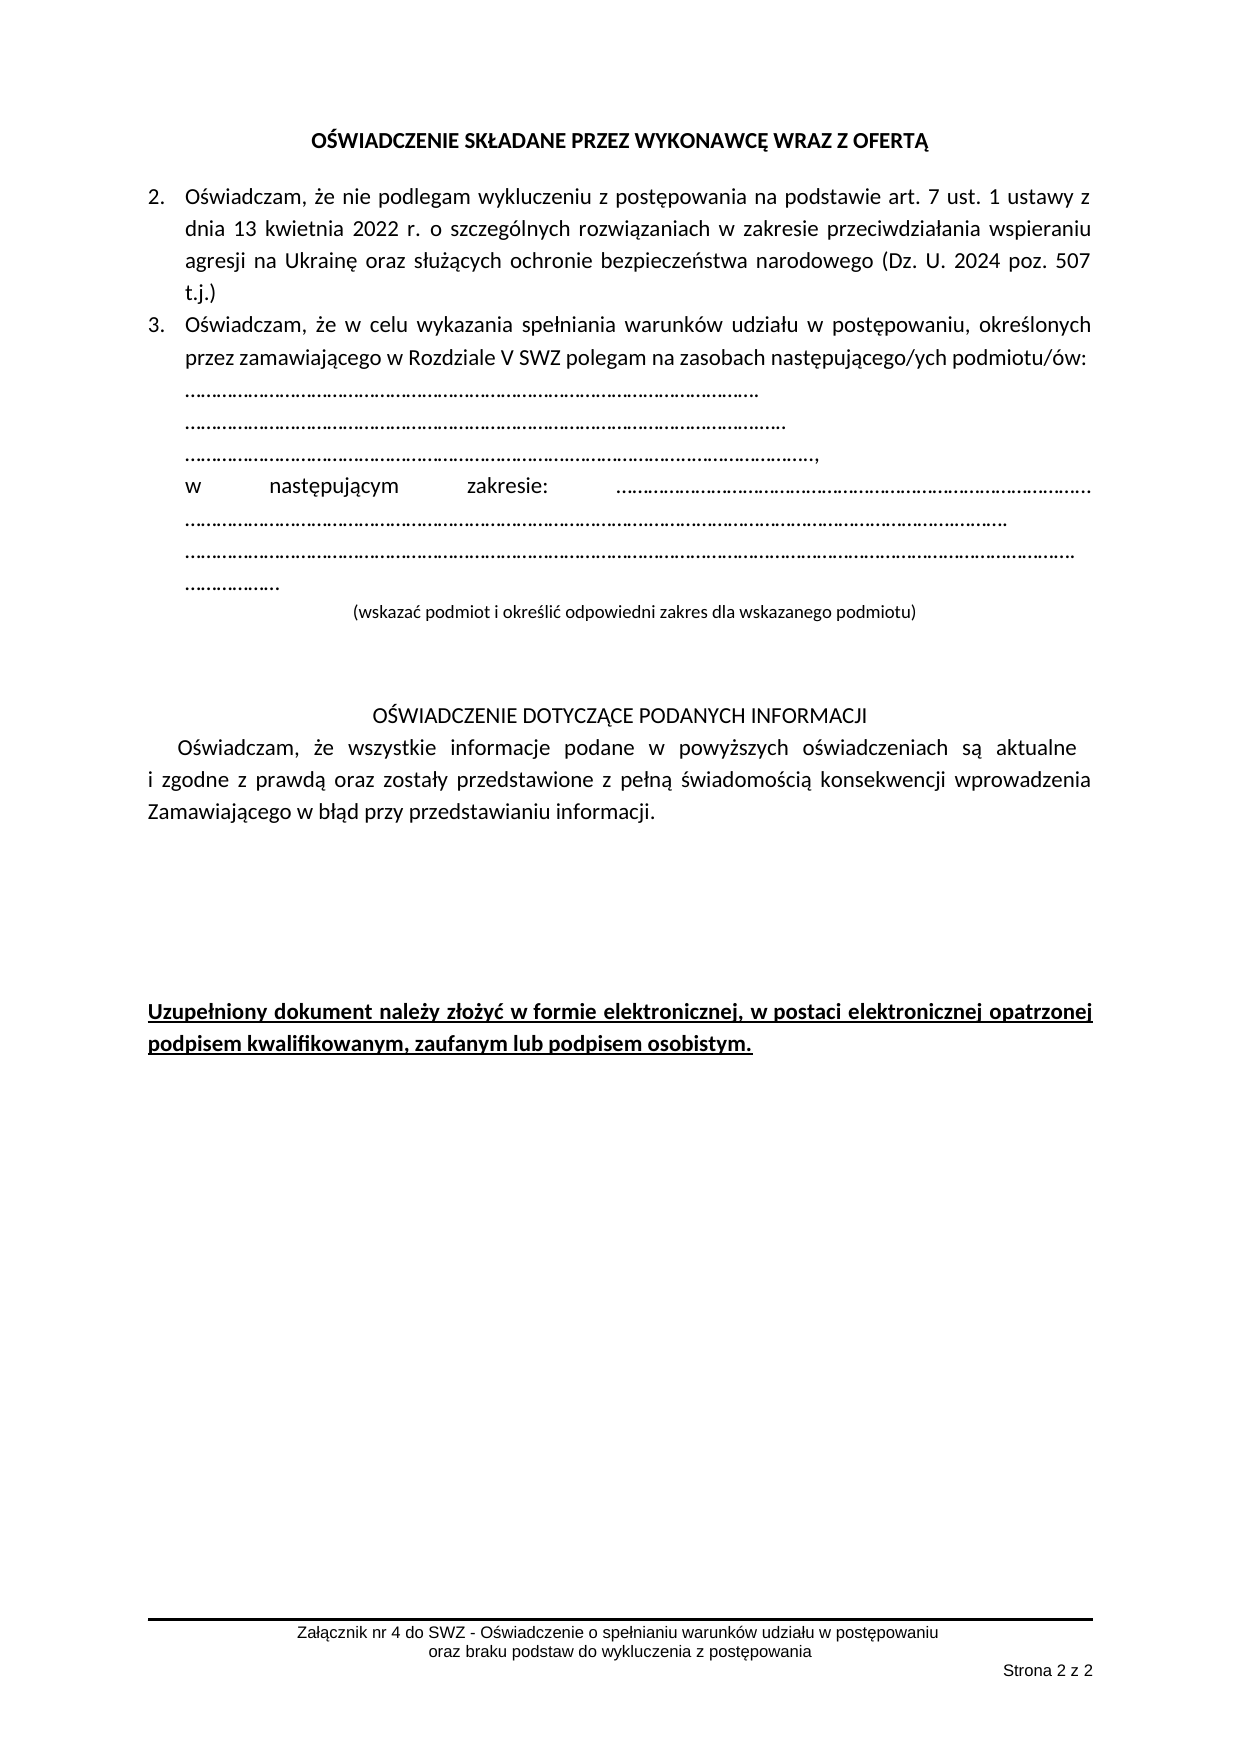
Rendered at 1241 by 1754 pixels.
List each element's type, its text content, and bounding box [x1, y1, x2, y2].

text OŚWIADCZENIE DOTYCZĄCE PODANYCH INFORMACJI [148, 701, 1093, 729]
text (wskazać podmiot i określić odpowiedni zakres dla wskazanego podmiotu) [148, 600, 1093, 623]
text Uzupełniony dokument należy złożyć w formie elektronicznej, w postaci elektronicznej opatrzonej podpisem kwalifikowanym, zaufanym lub podpisem osobistym. [148, 997, 1093, 1021]
text Uzupełniony dokument należy złożyć w formie elektronicznej, w postaci elektronicznej opatrzonej podpisem kwalifikowanym, zaufanym lub podpisem osobistym. [148, 1023, 1093, 1057]
text Oświadczam, że wszystkie informacje podane w powyższych oświadczeniach są aktualne i zgodne z prawdą oraz zostały przedstawione z pełną świadomością konsekwencji wprowadzenia Zamawiającego w błąd przy przedstawianiu informacji. [148, 733, 1093, 825]
list ……………………………………………………………………………………………….……………………………………………………………………………………………….…..……………………………………………………………….…………………..………………….., w następującym zakresie: ……………………………………………………………………………... …………………………………………………………………………….………………………………………………….……….…………………………………………………………………………………………………………………………………………………….……………… [185, 375, 1093, 596]
list Oświadczam, że nie podlegam wykluczeniu z postępowania na podstawie art. 7 ust. 1 ustawy z dnia 13 kwietnia 2022 r. o szczególnych rozwiązaniach w zakresie przeciwdziałania wspieraniu agresji na Ukrainę oraz służących ochronie bezpieczeństwa narodowego (Dz. U. 2024 poz. 507 t.j.) [148, 182, 1093, 306]
list Oświadczam, że w celu wykazania spełniania warunków udziału w postępowaniu, określonych przez zamawiającego w Rozdziale V SWZ polegam na zasobach następującego/ych podmiotu/ów: [148, 311, 1093, 371]
